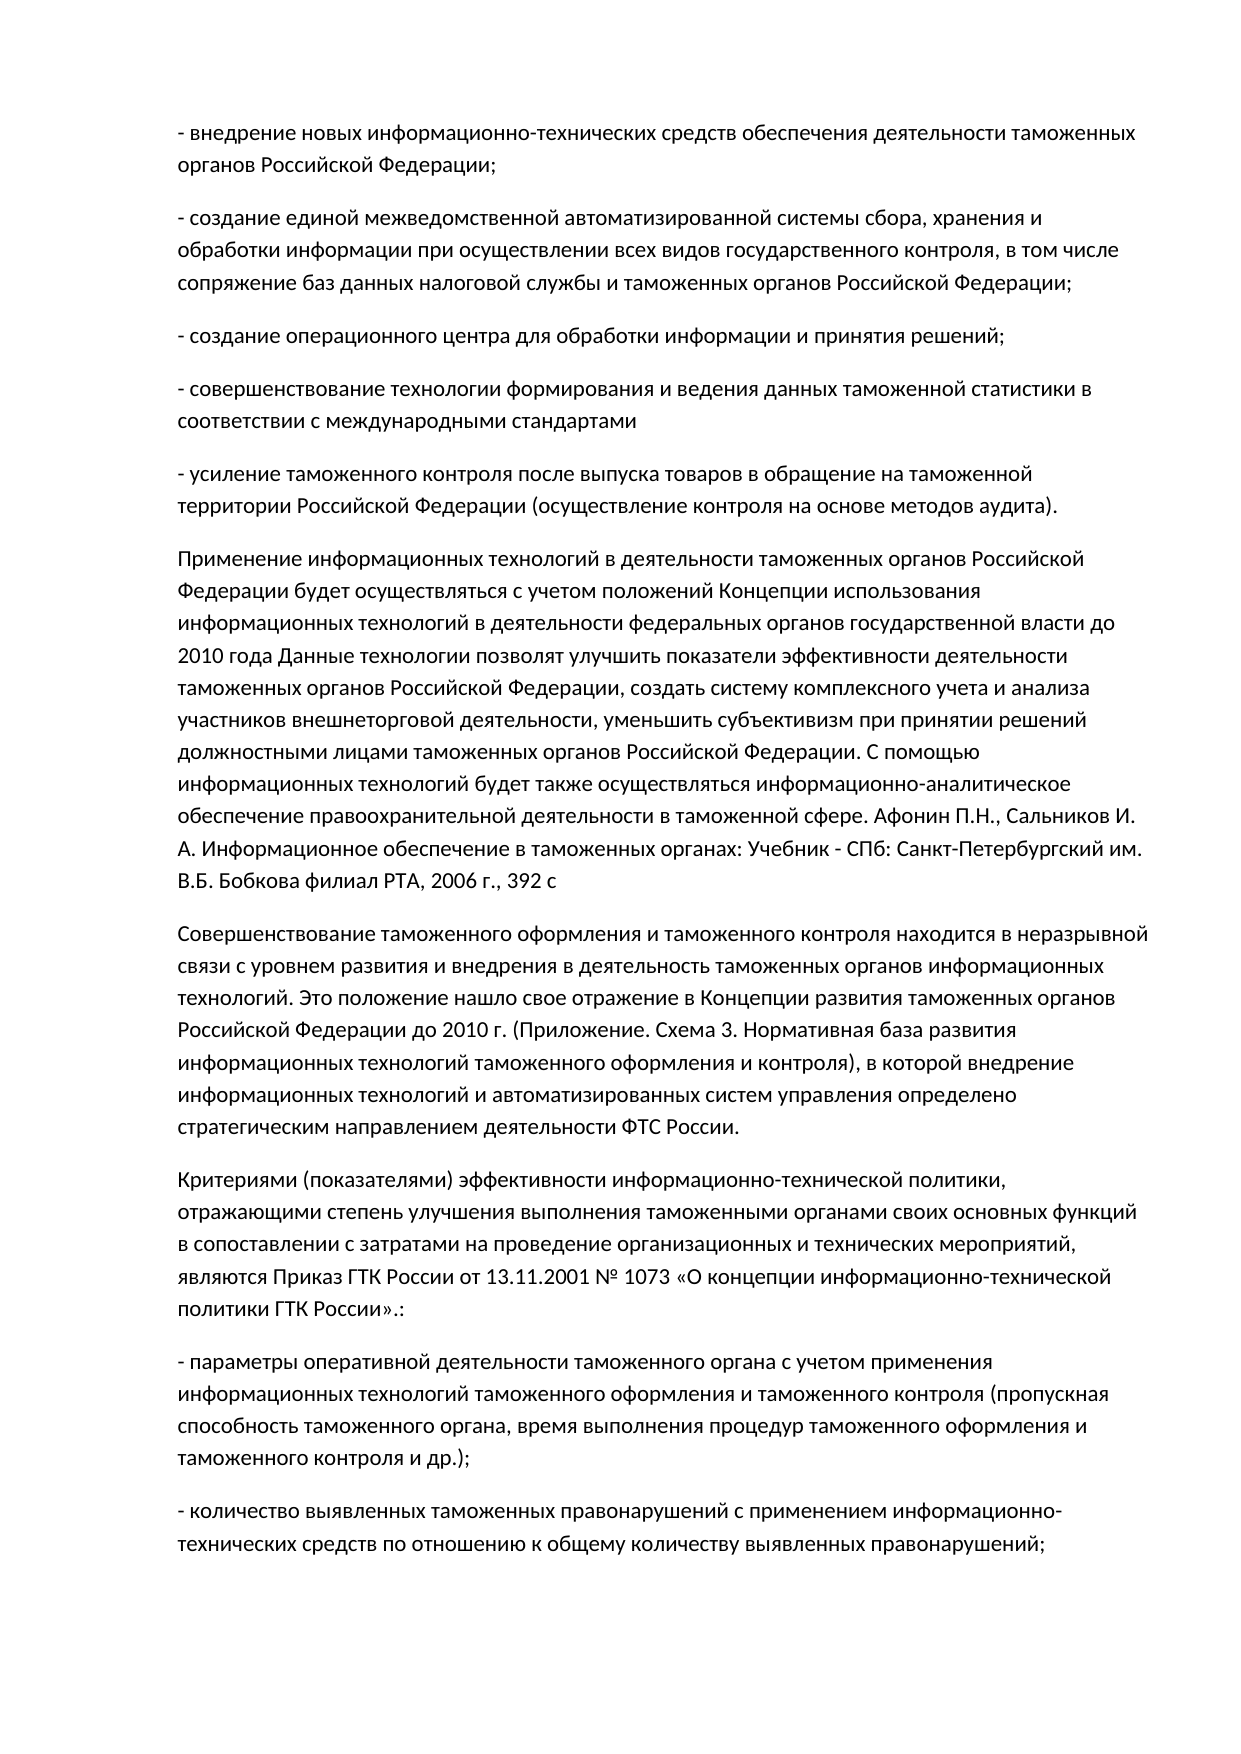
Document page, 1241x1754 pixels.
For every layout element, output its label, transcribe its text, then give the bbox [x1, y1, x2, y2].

text Применение информационных технологий в деятельности таможенных органов Российской Федерации будет осуществляться с учетом положений Концепции использования информационных технологий в деятельности федеральных органов государственной власти до 2010 года Данные технологии позволят улучшить показатели эффективности деятельности таможенных органов Российской Федерации, создать систему комплексного учета и анализа участников внешнеторговой деятельности, уменьшить субъективизм при принятии решений должностными лицами таможенных органов Российской Федерации. С помощью информационных технологий будет также осуществляться информационно-аналитическое обеспечение правоохранительной деятельности в таможенной сфере. Афонин П.Н., Сальников И. А. Информационное обеспечение в таможенных органах: Учебник - СПб: Санкт-Петербургский им. В.Б. Бобкова филиал РТА, 2006 г., 392 с [177, 544, 1152, 894]
text Совершенствование таможенного оформления и таможенного контроля находится в неразрывной связи с уровнем развития и внедрения в деятельность таможенных органов информационных технологий. Это положение нашло свое отражение в Концепции развития таможенных органов Российской Федерации до 2010 г. (Приложение. Схема 3. Нормативная база развития информационных технологий таможенного оформления и контроля), в которой внедрение информационных технологий и автоматизированных систем управления определено стратегическим направлением деятельности ФТС России. [177, 919, 1152, 1140]
text - внедрение новых информационно-технических средств обеспечения деятельности таможенных органов Российской Федерации; [177, 118, 1152, 178]
text - усиление таможенного контроля после выпуска товаров в обращение на таможенной территории Российской Федерации (осуществление контроля на основе методов аудита). [177, 459, 1152, 519]
text - параметры оперативной деятельности таможенного органа с учетом применения информационных технологий таможенного оформления и таможенного контроля (пропускная способность таможенного органа, время выполнения процедур таможенного оформления и таможенного контроля и др.); [177, 1347, 1152, 1472]
text - создание единой межведомственной автоматизированной системы сбора, хранения и обработки информации при осуществлении всех видов государственного контроля, в том числе сопряжение баз данных налоговой службы и таможенных органов Российской Федерации; [177, 203, 1152, 296]
text Критериями (показателями) эффективности информационно-технической политики, отражающими степень улучшения выполнения таможенными органами своих основных функций в сопоставлении с затратами на проведение организационных и технических мероприятий, являются Приказ ГТК России от 13.11.2001 № 1073 «О концепции информационно-технической политики ГТК России».: [177, 1165, 1152, 1322]
text - совершенствование технологии формирования и ведения данных таможенной статистики в соответствии с международными стандартами [177, 374, 1152, 434]
text - количество выявленных таможенных правонарушений с применением информационно-технических средств по отношению к общему количеству выявленных правонарушений; [177, 1497, 1152, 1557]
text - создание операционного центра для обработки информации и принятия решений; [177, 321, 1152, 349]
